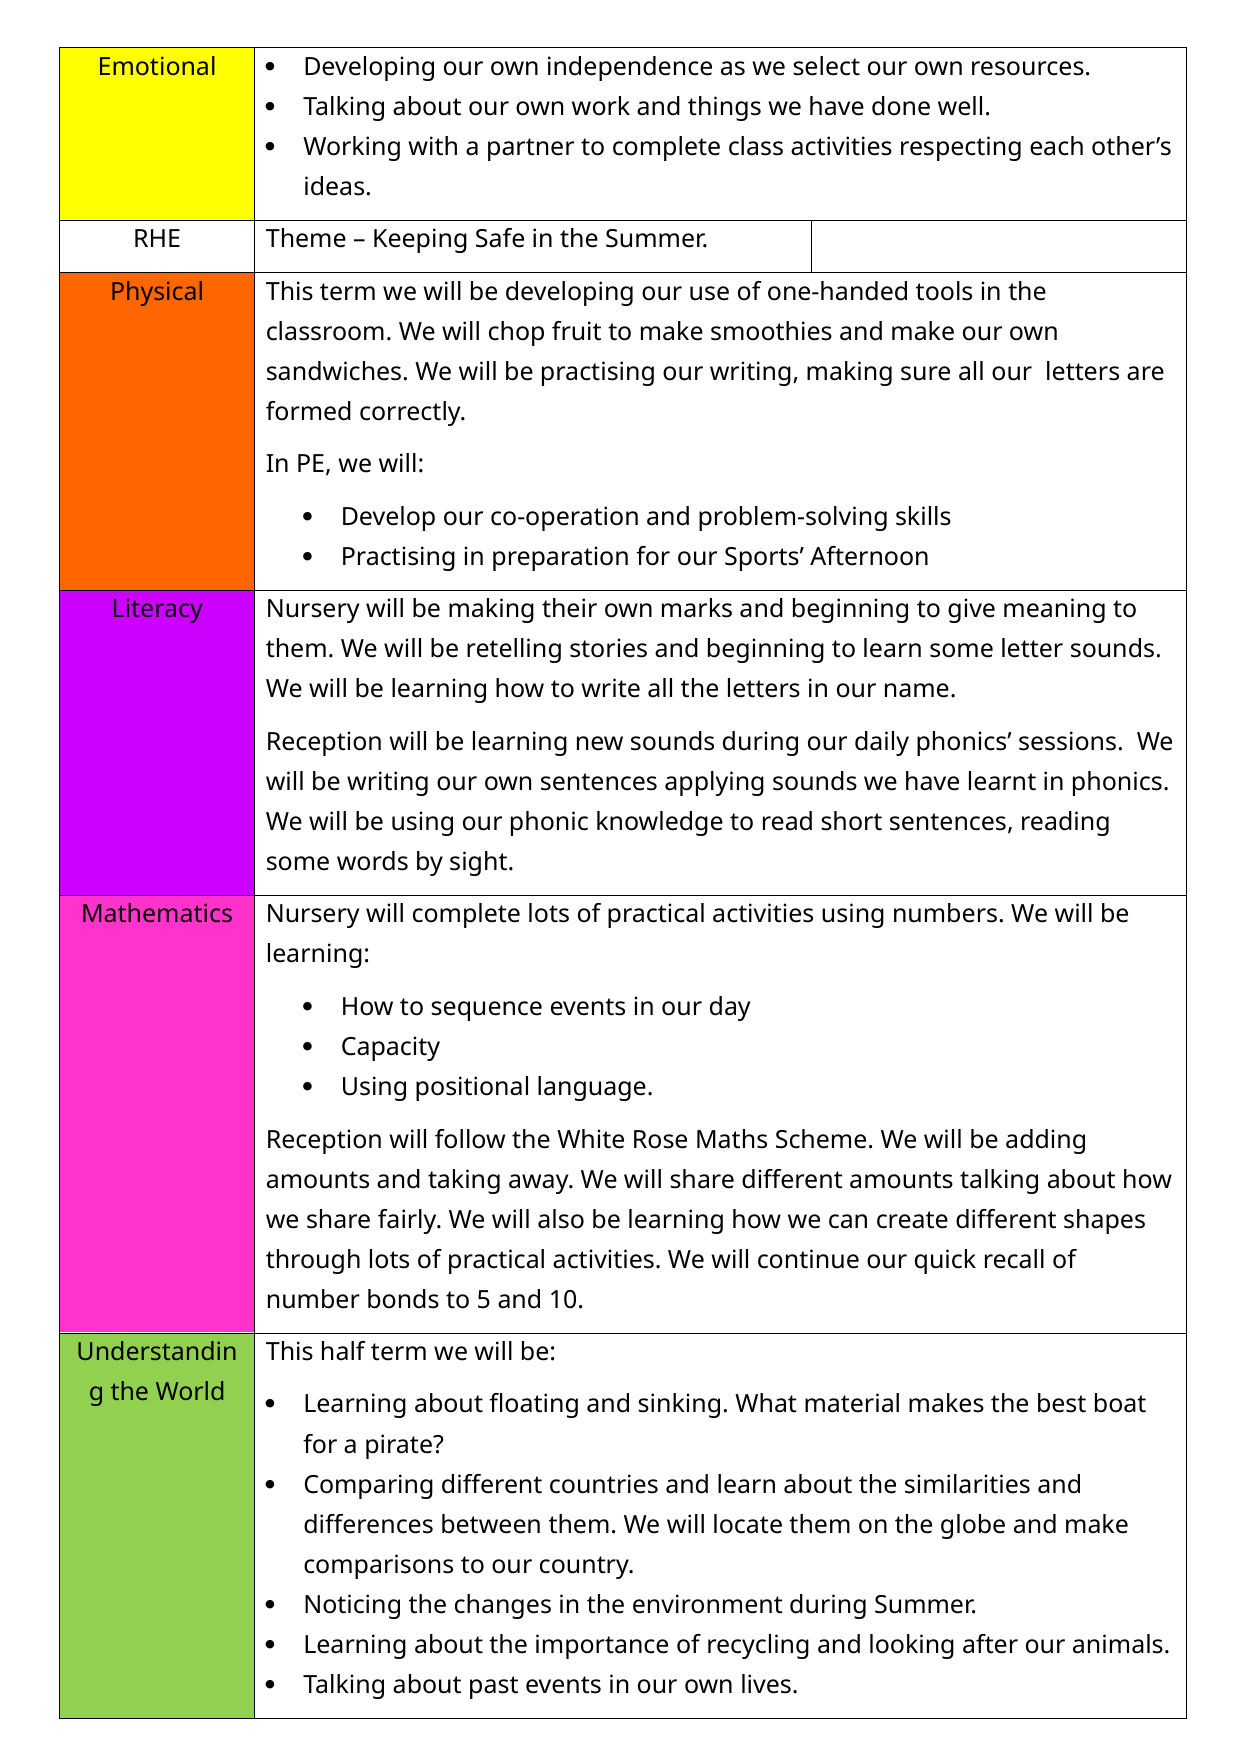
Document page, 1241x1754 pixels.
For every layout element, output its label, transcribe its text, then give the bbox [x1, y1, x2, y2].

table_cell Understanding the World [60, 1334, 254, 1718]
table_cell Nursery will be making their own marks and beginning to give meaning to them. We will be retelling stories and beginning to learn some letter sounds. We will be learning how to write all the letters in our name. Reception will be learning new sounds during our daily phonics’ sessions. We will be writing our own sentences applying sounds we have learnt in phonics. We will be using our phonic knowledge to read short sentences, reading some words by sight. [255, 591, 1186, 895]
table_cell Mathematics [60, 896, 254, 1332]
table_cell Physical [60, 273, 254, 590]
table_cell This term we will be developing our use of one-handed tools in the classroom. We will chop fruit to make smoothies and make our own sandwiches. We will be practising our writing, making sure all our letters are formed correctly. In PE, we will: Develop our co-operation and problem-solving skills Practising in preparation for our Sports’ Afternoon [255, 273, 1186, 590]
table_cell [60, 48, 254, 219]
table_cell Theme – Keeping Safe in the Summer. [255, 221, 811, 272]
table_cell RHE [60, 221, 254, 272]
table_cell This half term we will be: Learning about floating and sinking. What material makes the best boat for a pirate? Comparing different countries and learn about the similarities and differences between them. We will locate them on the globe and make comparisons to our country. Noticing the changes in the environment during Summer. Learning about the importance of recycling and looking after our animals. Talking about past events in our own lives. [255, 1334, 1186, 1718]
table_cell [812, 221, 1186, 272]
table_cell Nursery will complete lots of practical activities using numbers. We will be learning: How to sequence events in our day Capacity Using positional language. Reception will follow the White Rose Maths Scheme. We will be adding amounts and taking away. We will share different amounts talking about how we share fairly. We will also be learning how we can create different shapes through lots of practical activities. We will continue our quick recall of number bonds to 5 and 10. [255, 896, 1186, 1332]
table_cell Literacy [60, 591, 254, 895]
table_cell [255, 48, 1186, 219]
